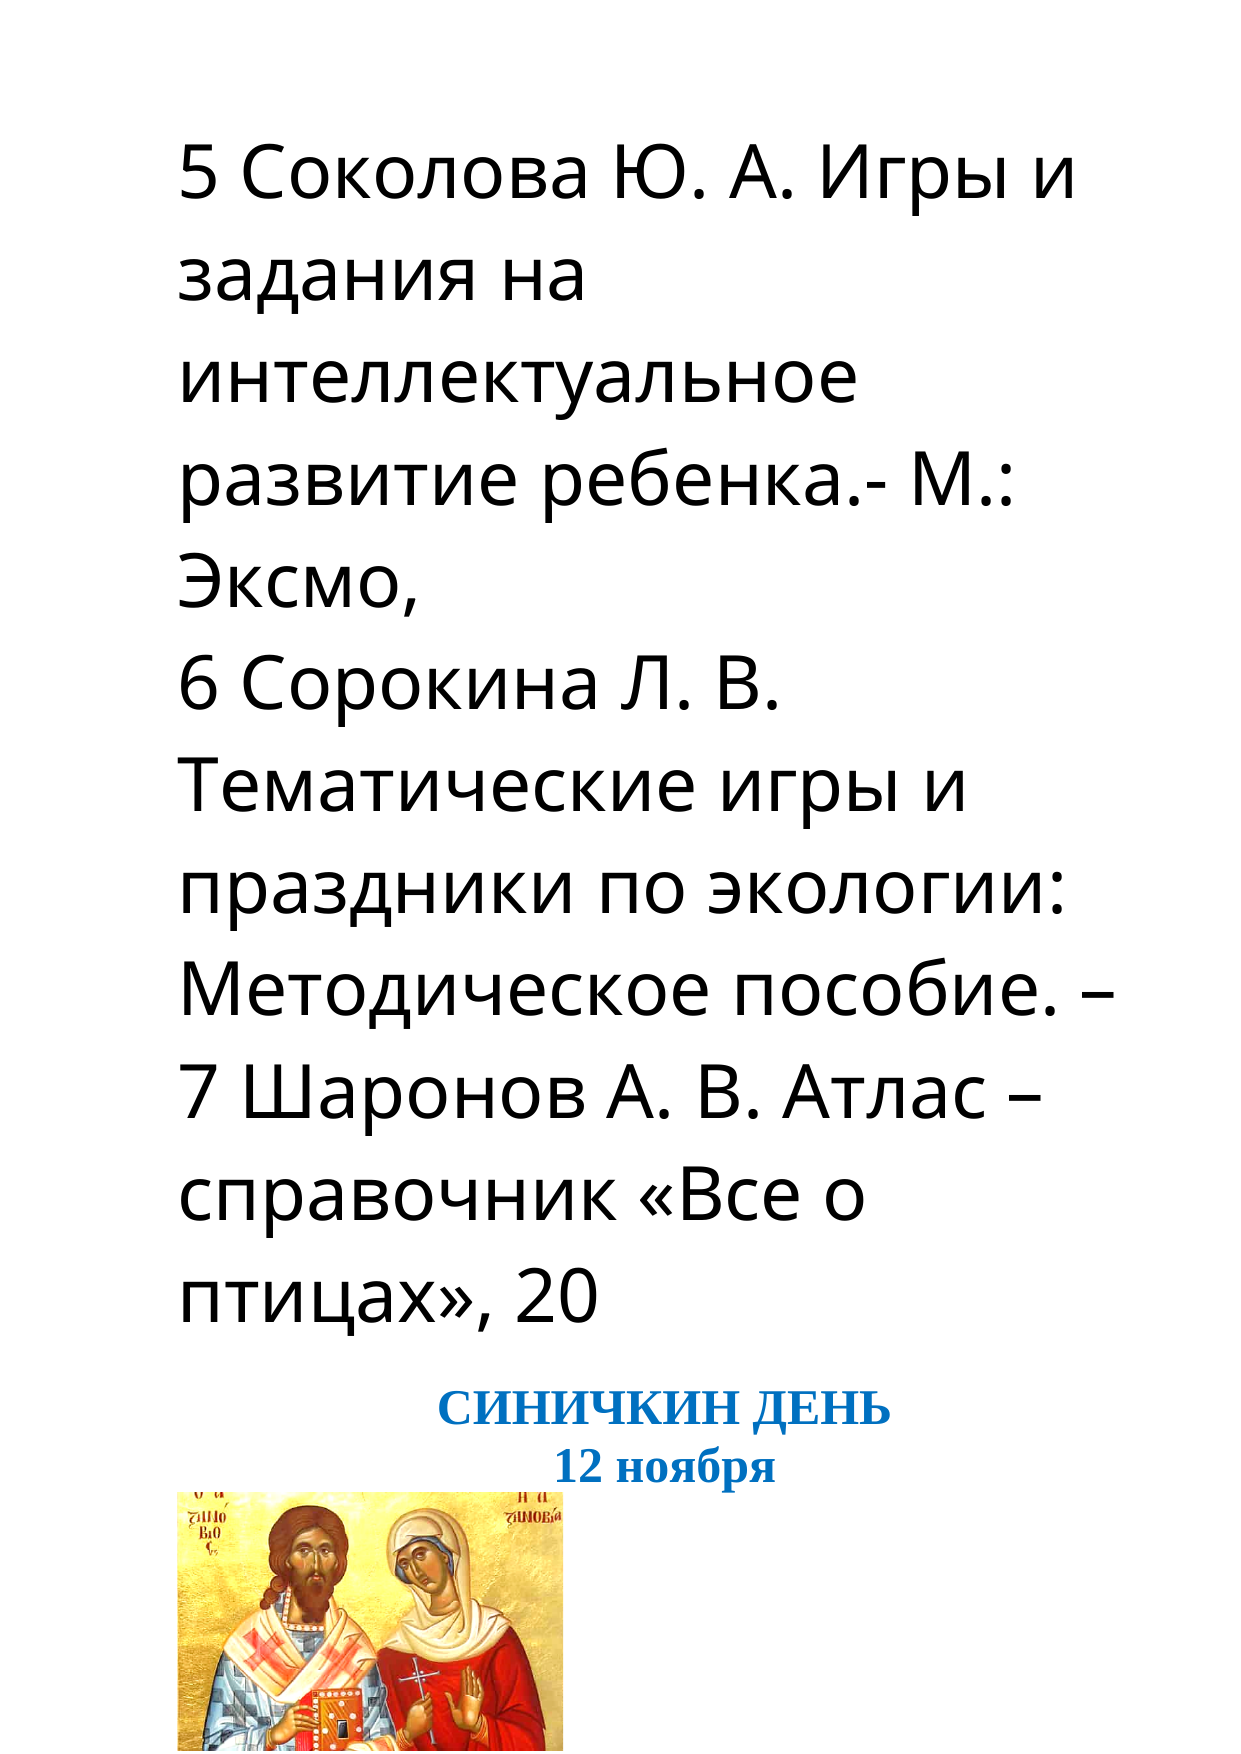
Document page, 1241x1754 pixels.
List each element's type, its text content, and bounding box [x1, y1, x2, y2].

text 12 ноября [177, 1435, 1152, 1493]
text СИНИЧКИН ДЕНЬ [177, 1378, 1152, 1435]
text 6 Сорокина Л. В. Тематические игры и праздники по экологии: Методическое пособие. – [177, 629, 1152, 1038]
picture [177, 1492, 564, 1751]
text 5 Соколова Ю. А. Игры и задания на интеллектуальное развитие ребенка.- М.: Эксмо, [177, 118, 1152, 629]
text 7 Шаронов А. В. Атлас – справочник «Все о птицах», 20 [177, 1038, 1152, 1344]
